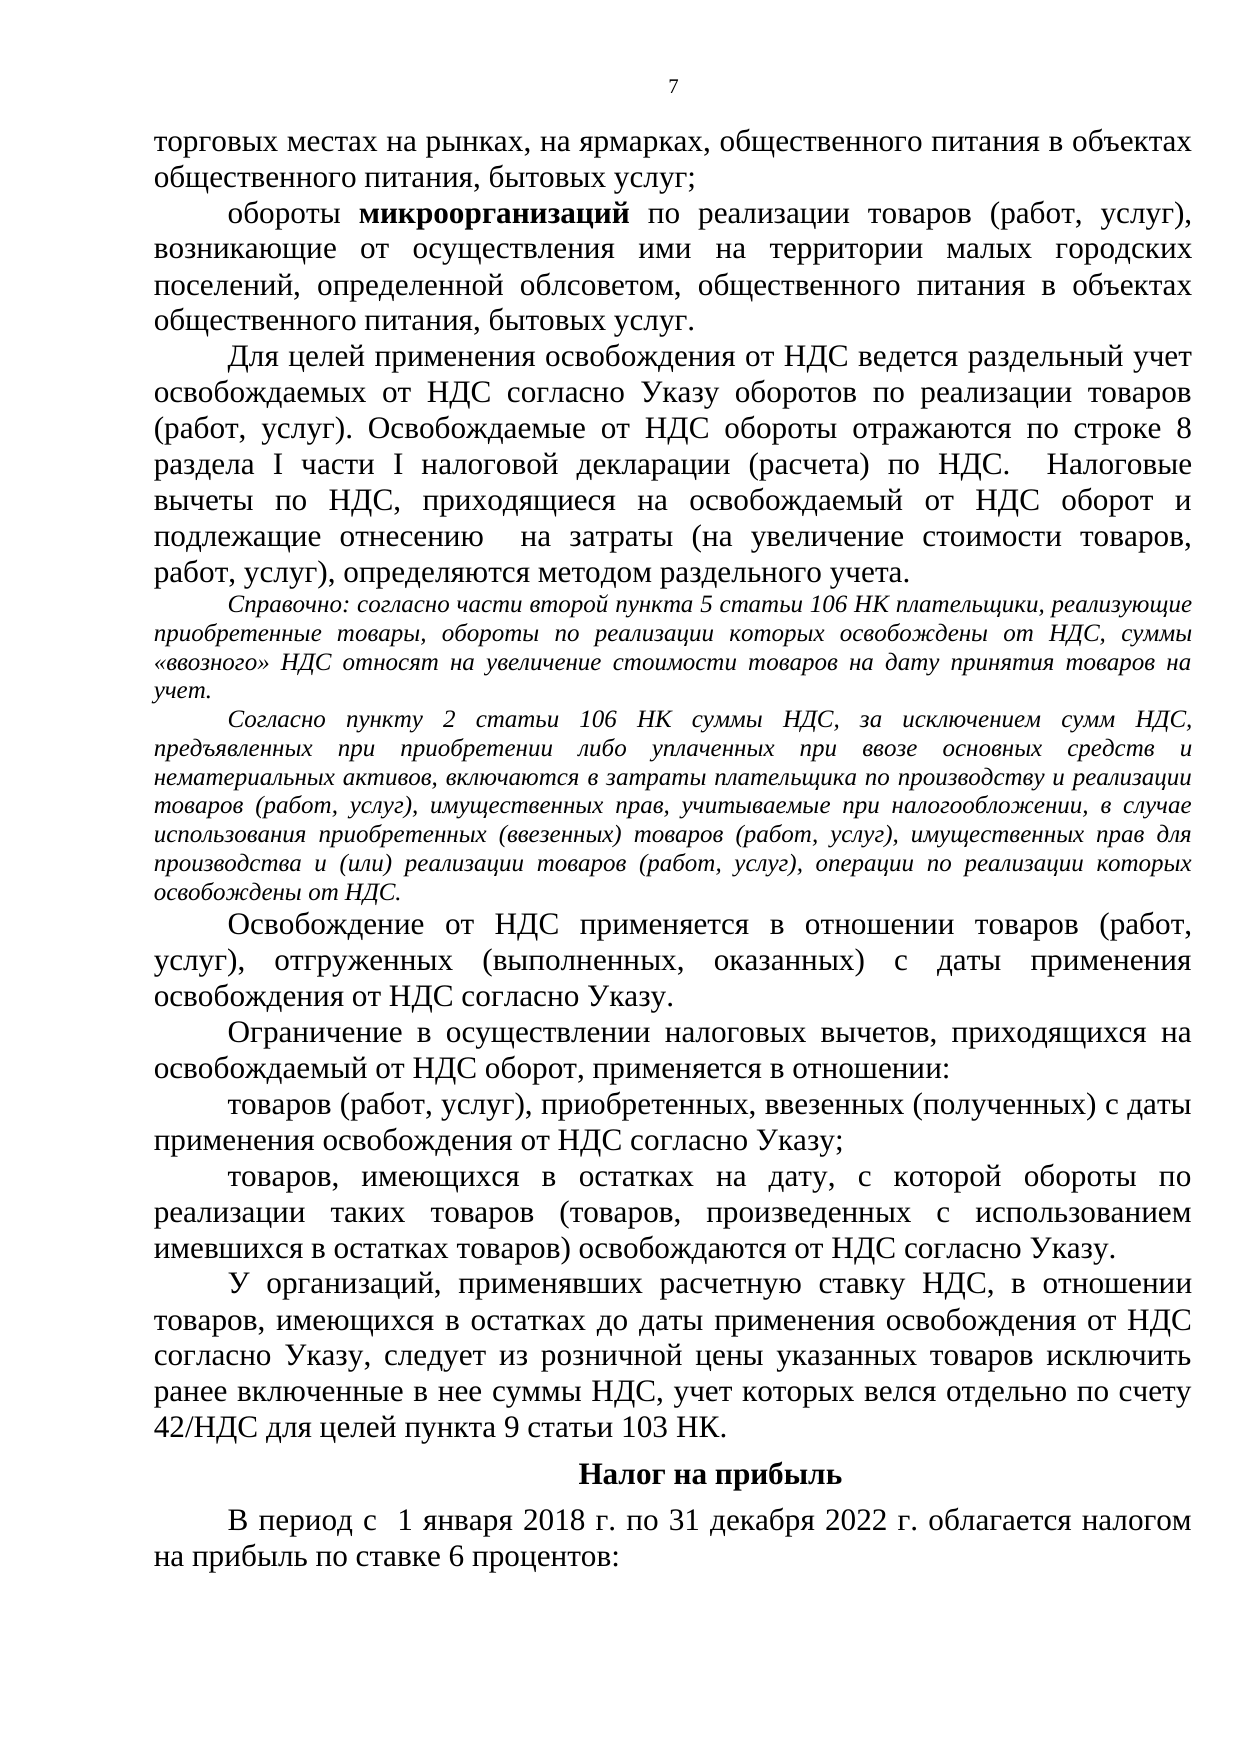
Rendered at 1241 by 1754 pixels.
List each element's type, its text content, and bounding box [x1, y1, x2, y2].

text обороты микроорганизаций по реализации товаров (работ, услуг), возникающие от осуществления ими на территории малых городских поселений, определенной облсоветом, общественного питания в объектах общественного питания, бытовых услуг. [153, 194, 1193, 338]
text Для целей применения освобождения от НДС ведется раздельный учет освобождаемых от НДС согласно Указу оборотов по реализации товаров (работ, услуг). Освобождаемые от НДС обороты отражаются по строке 8 раздела I части I налоговой декларации (расчета) по НДС. Налоговые вычеты по НДС, приходящиеся на освобождаемый от НДС оборот и подлежащие отнесению на затраты (на увеличение стоимости товаров, работ, услуг), определяются методом раздельного учета. [153, 338, 1193, 589]
text Справочно: согласно части второй пункта 5 статьи 106 НК плательщики, реализующие приобретенные товары, обороты по реализации которых освобождены от НДС, суммы «ввозного» НДС относят на увеличение стоимости товаров на дату принятия товаров на учет. [153, 589, 1193, 704]
text Освобождение от НДС применяется в отношении товаров (работ, услуг), отгруженных (выполненных, оказанных) с даты применения освобождения от НДС согласно Указу. [153, 905, 1193, 1013]
text Налог на прибыль [153, 1455, 1193, 1491]
text товаров, имеющихся в остатках на дату, с которой обороты по реализации таких товаров (товаров, произведенных с использованием имевшихся в остатках товаров) освобождаются от НДС согласно Указу. [153, 1157, 1193, 1265]
text У организаций, применявших расчетную ставку НДС, в отношении товаров, имеющихся в остатках до даты применения освобождения от НДС согласно Указу, следует из розничной цены указанных товаров исключить ранее включенные в нее суммы НДС, учет которых велся отдельно по счету 42/НДС для целей пункта 9 статьи 103 НК. [153, 1265, 1193, 1444]
text Согласно пункту 2 статьи 106 НК суммы НДС, за исключением сумм НДС, предъявленных при приобретении либо уплаченных при ввозе основных средств и нематериальных активов, включаются в затраты плательщика по производству и реализации товаров (работ, услуг), имущественных прав, учитываемые при налогообложении, в случае использования приобретенных (ввезенных) товаров (работ, услуг), имущественных прав для производства и (или) реализации товаров (работ, услуг), операции по реализации которых освобождены от НДС. [153, 704, 1193, 905]
text В период с 1 января 2018 г. по 31 декабря 2022 г. облагается налогом на прибыль по ставке 6 процентов: [153, 1501, 1193, 1573]
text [153, 122, 1193, 194]
text товаров (работ, услуг), приобретенных, ввезенных (полученных) с даты применения освобождения от НДС согласно Указу; [153, 1085, 1193, 1157]
text Ограничение в осуществлении налоговых вычетов, приходящихся на освобождаемый от НДС оборот, применяется в отношении: [153, 1013, 1193, 1085]
